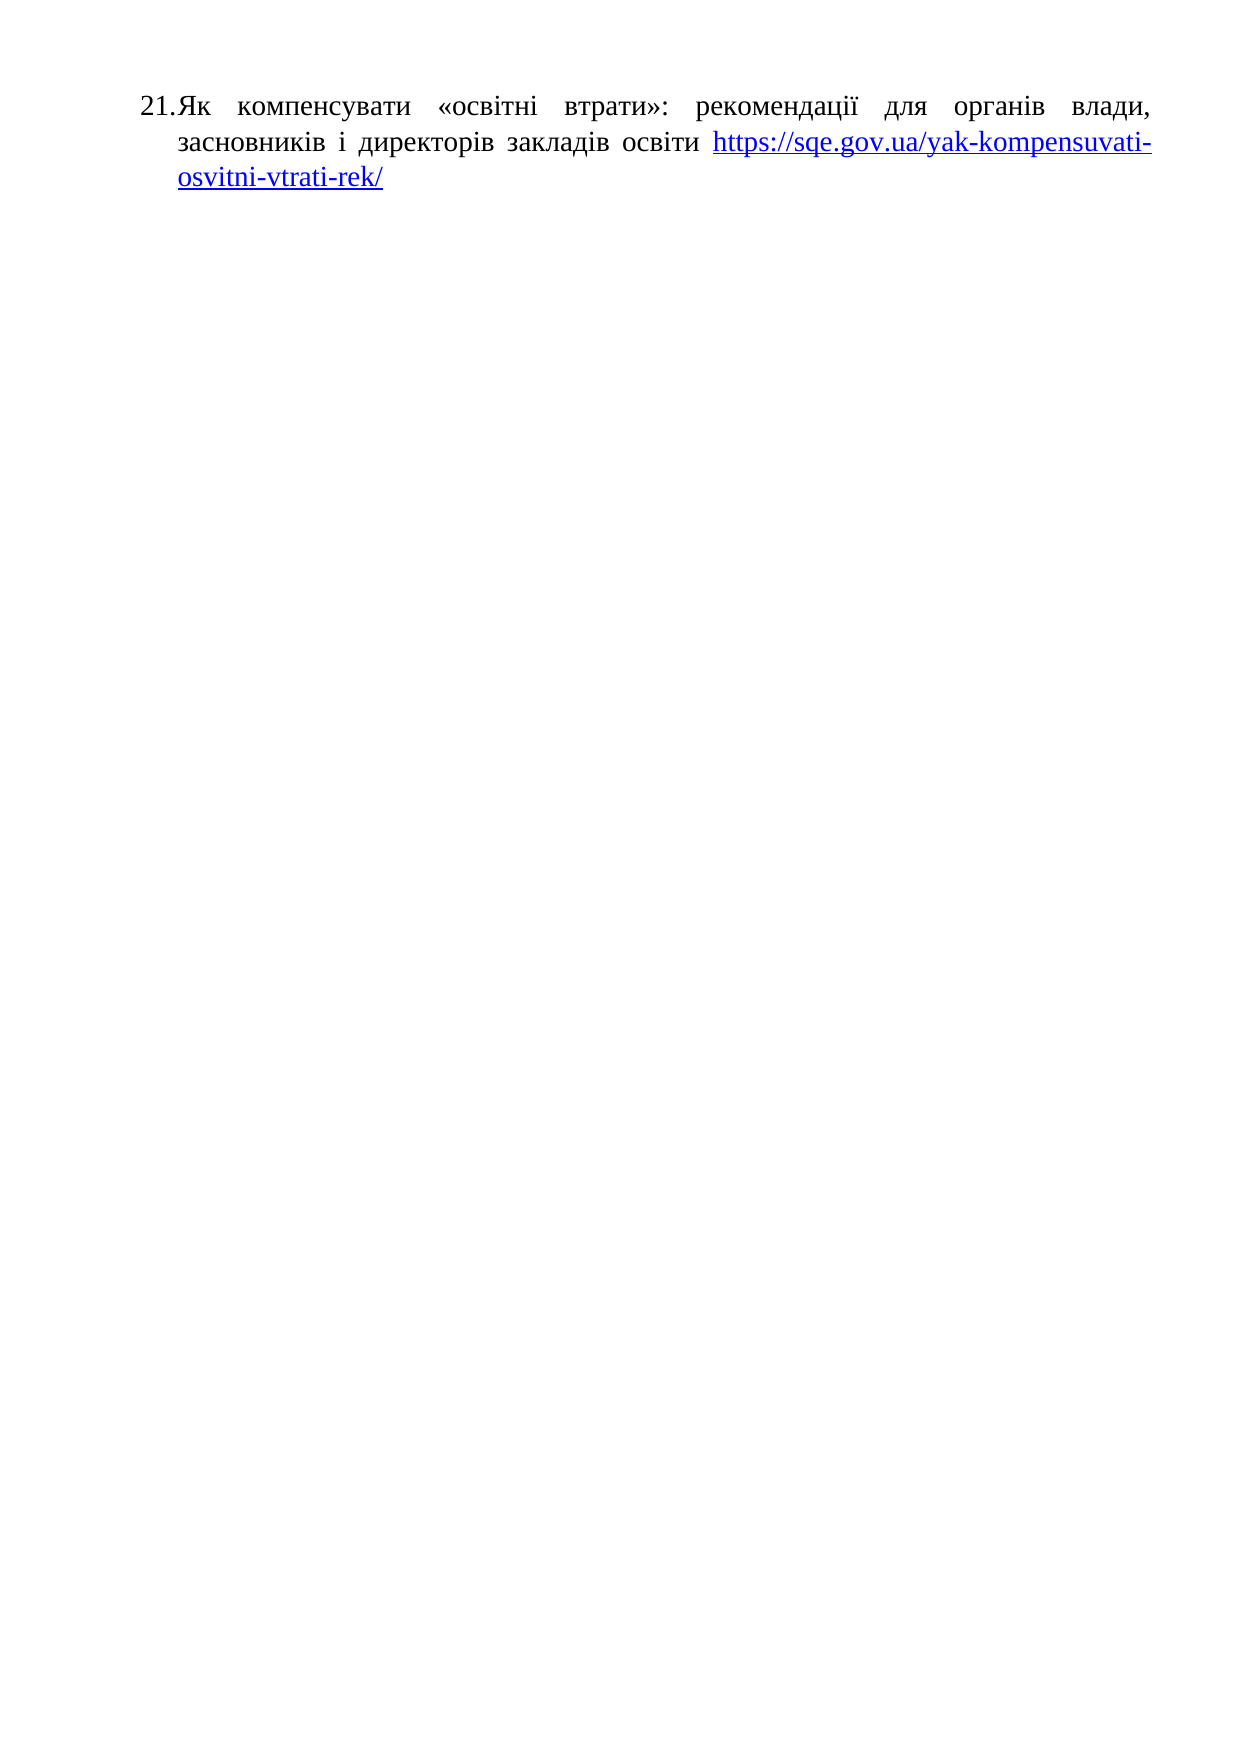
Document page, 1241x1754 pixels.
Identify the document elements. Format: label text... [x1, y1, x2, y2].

list Як компенсувати «освітні втрати»: рекомендації для органів влади, засновників і директорів закладів освіти https://sqe.gov.ua/yak-kompensuvati-osvitni-vtrati-rek/ [140, 88, 1152, 192]
